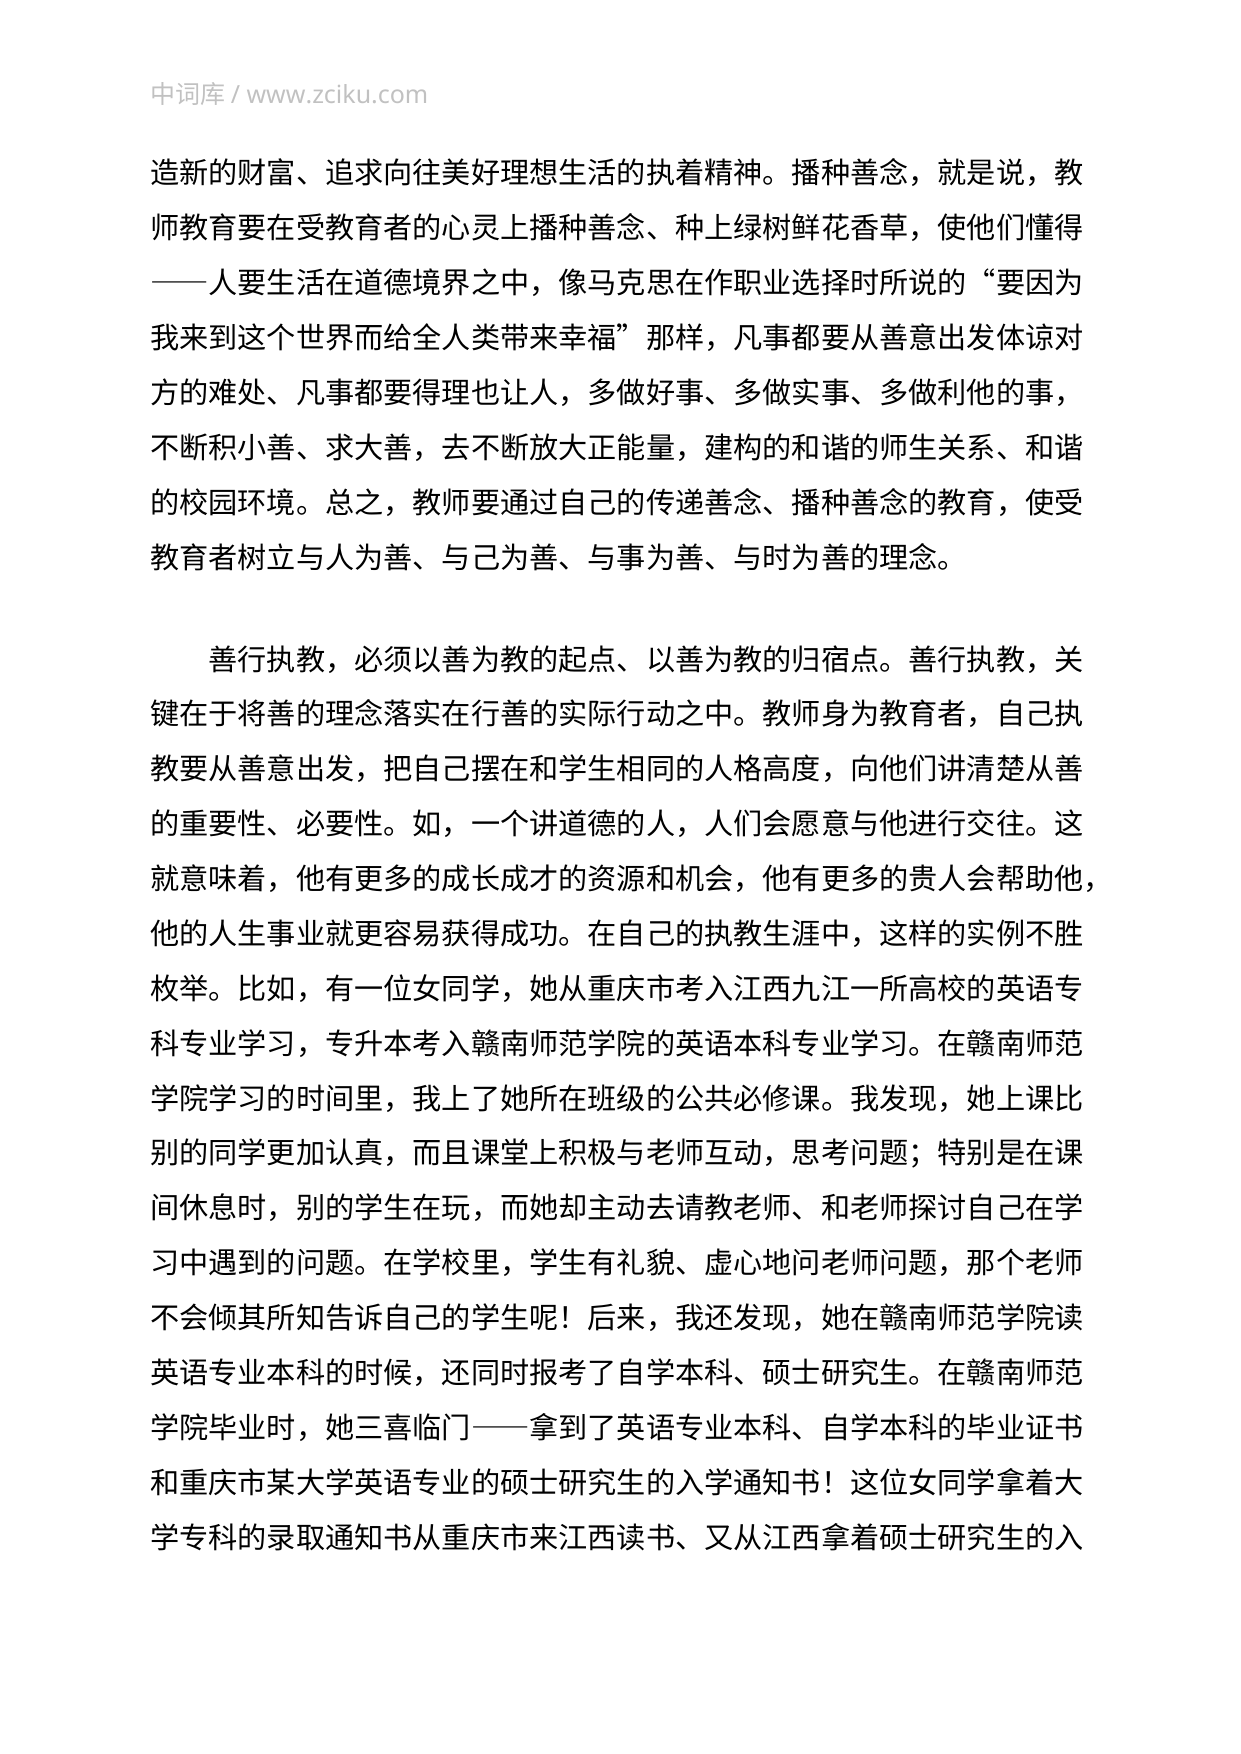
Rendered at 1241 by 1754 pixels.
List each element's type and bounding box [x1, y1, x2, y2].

text [150, 636, 1090, 1557]
text [150, 150, 1090, 577]
